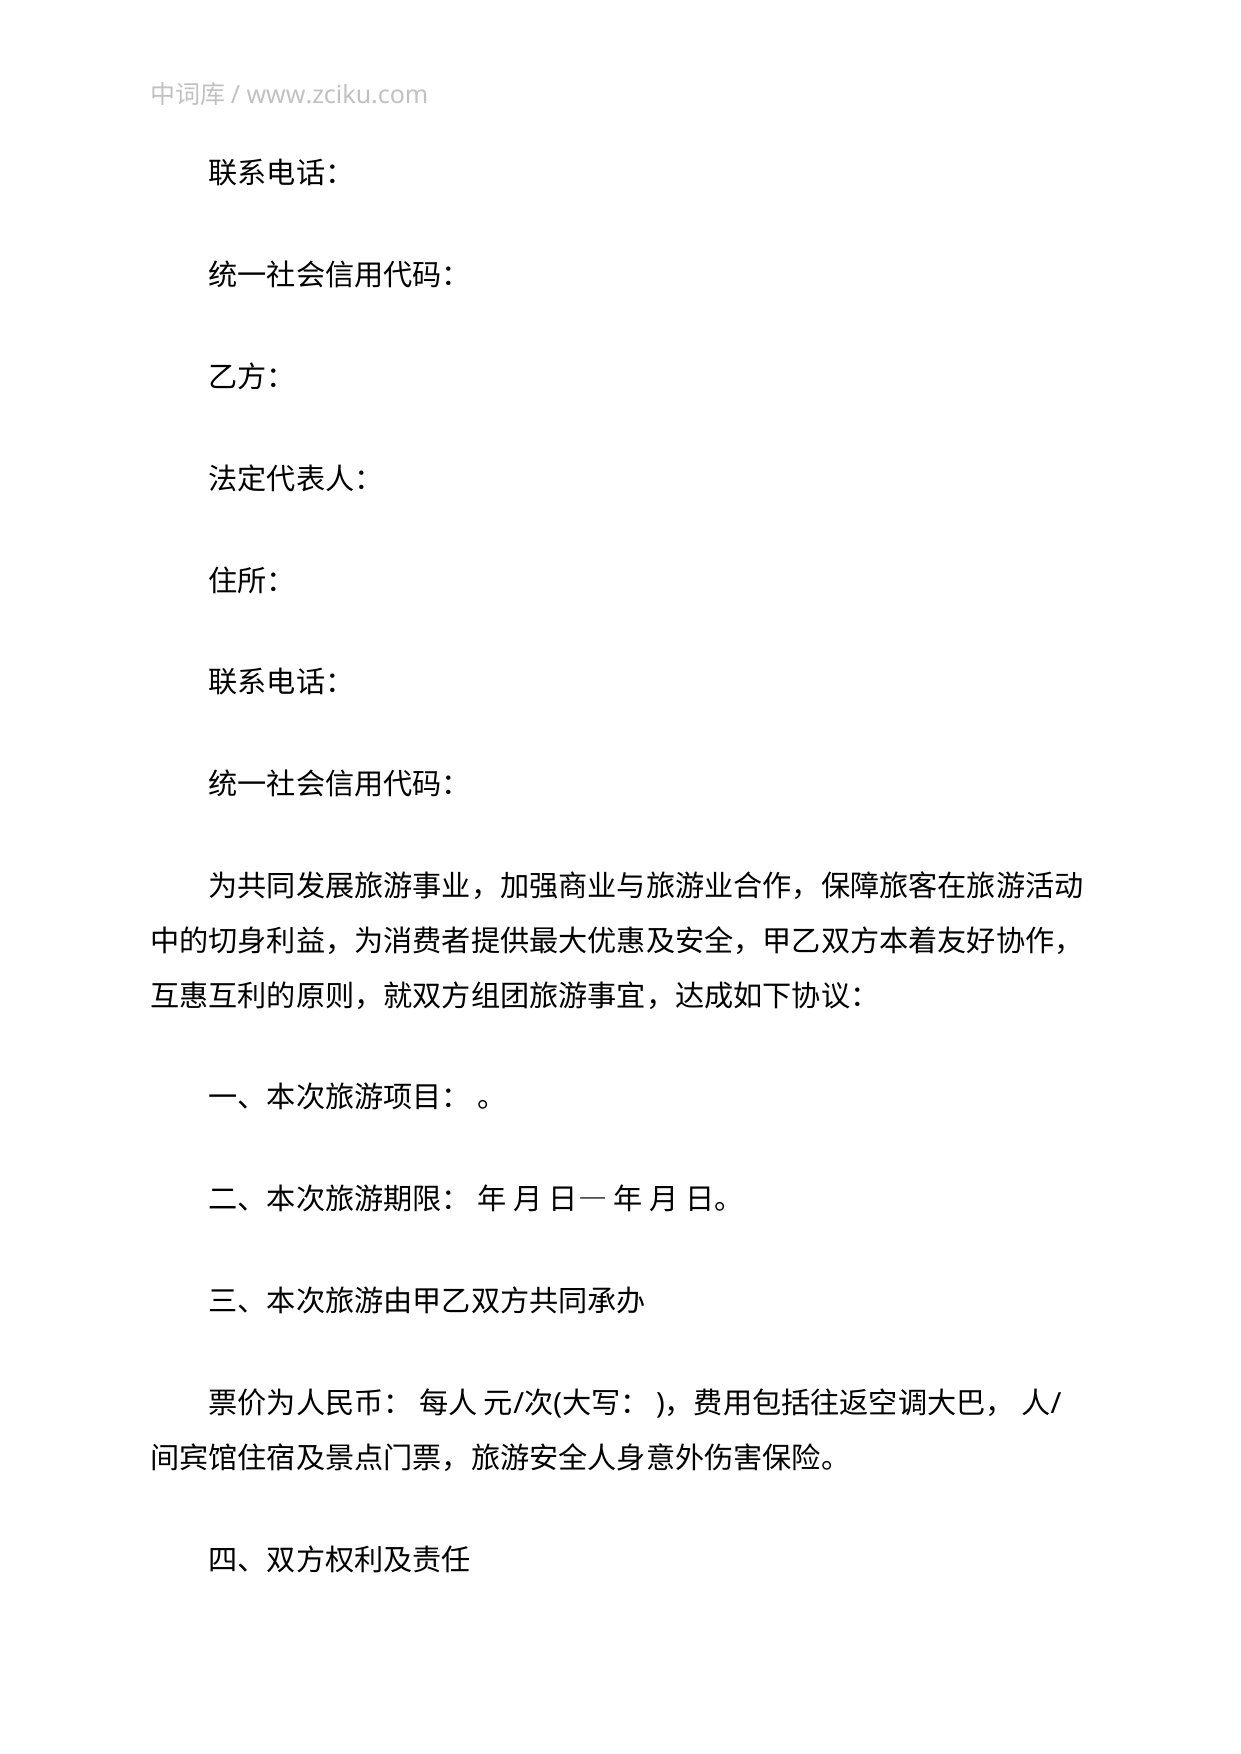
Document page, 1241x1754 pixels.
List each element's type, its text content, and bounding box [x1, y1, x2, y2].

text 一、本次旅游项目： 。 [150, 1074, 1090, 1116]
text 住所： [150, 557, 1090, 599]
text 三、本次旅游由甲乙双方共同承办 [150, 1277, 1090, 1320]
text 乙方： [150, 353, 1090, 396]
text 四、双方权利及责任 [150, 1536, 1090, 1578]
text 联系电话： [150, 659, 1090, 701]
text 票价为人民币： 每人 元/次(大写： )，费用包括往返空调大巴， 人/间宾馆住宿及景点门票，旅游安全人身意外伤害保险。 [150, 1379, 1090, 1477]
text 二、本次旅游期限： 年 月 日— 年 月 日。 [150, 1176, 1090, 1218]
text 联系电话： [150, 150, 1090, 192]
text 为共同发展旅游事业，加强商业与旅游业合作，保障旅客在旅游活动中的切身利益，为消费者提供最大优惠及安全，甲乙双方本着友好协作，互惠互利的原则，就双方组团旅游事宜，达成如下协议： [150, 862, 1090, 1014]
text 法定代表人： [150, 455, 1090, 498]
text 统一社会信用代码： [150, 761, 1090, 803]
text 统一社会信用代码： [150, 252, 1090, 294]
